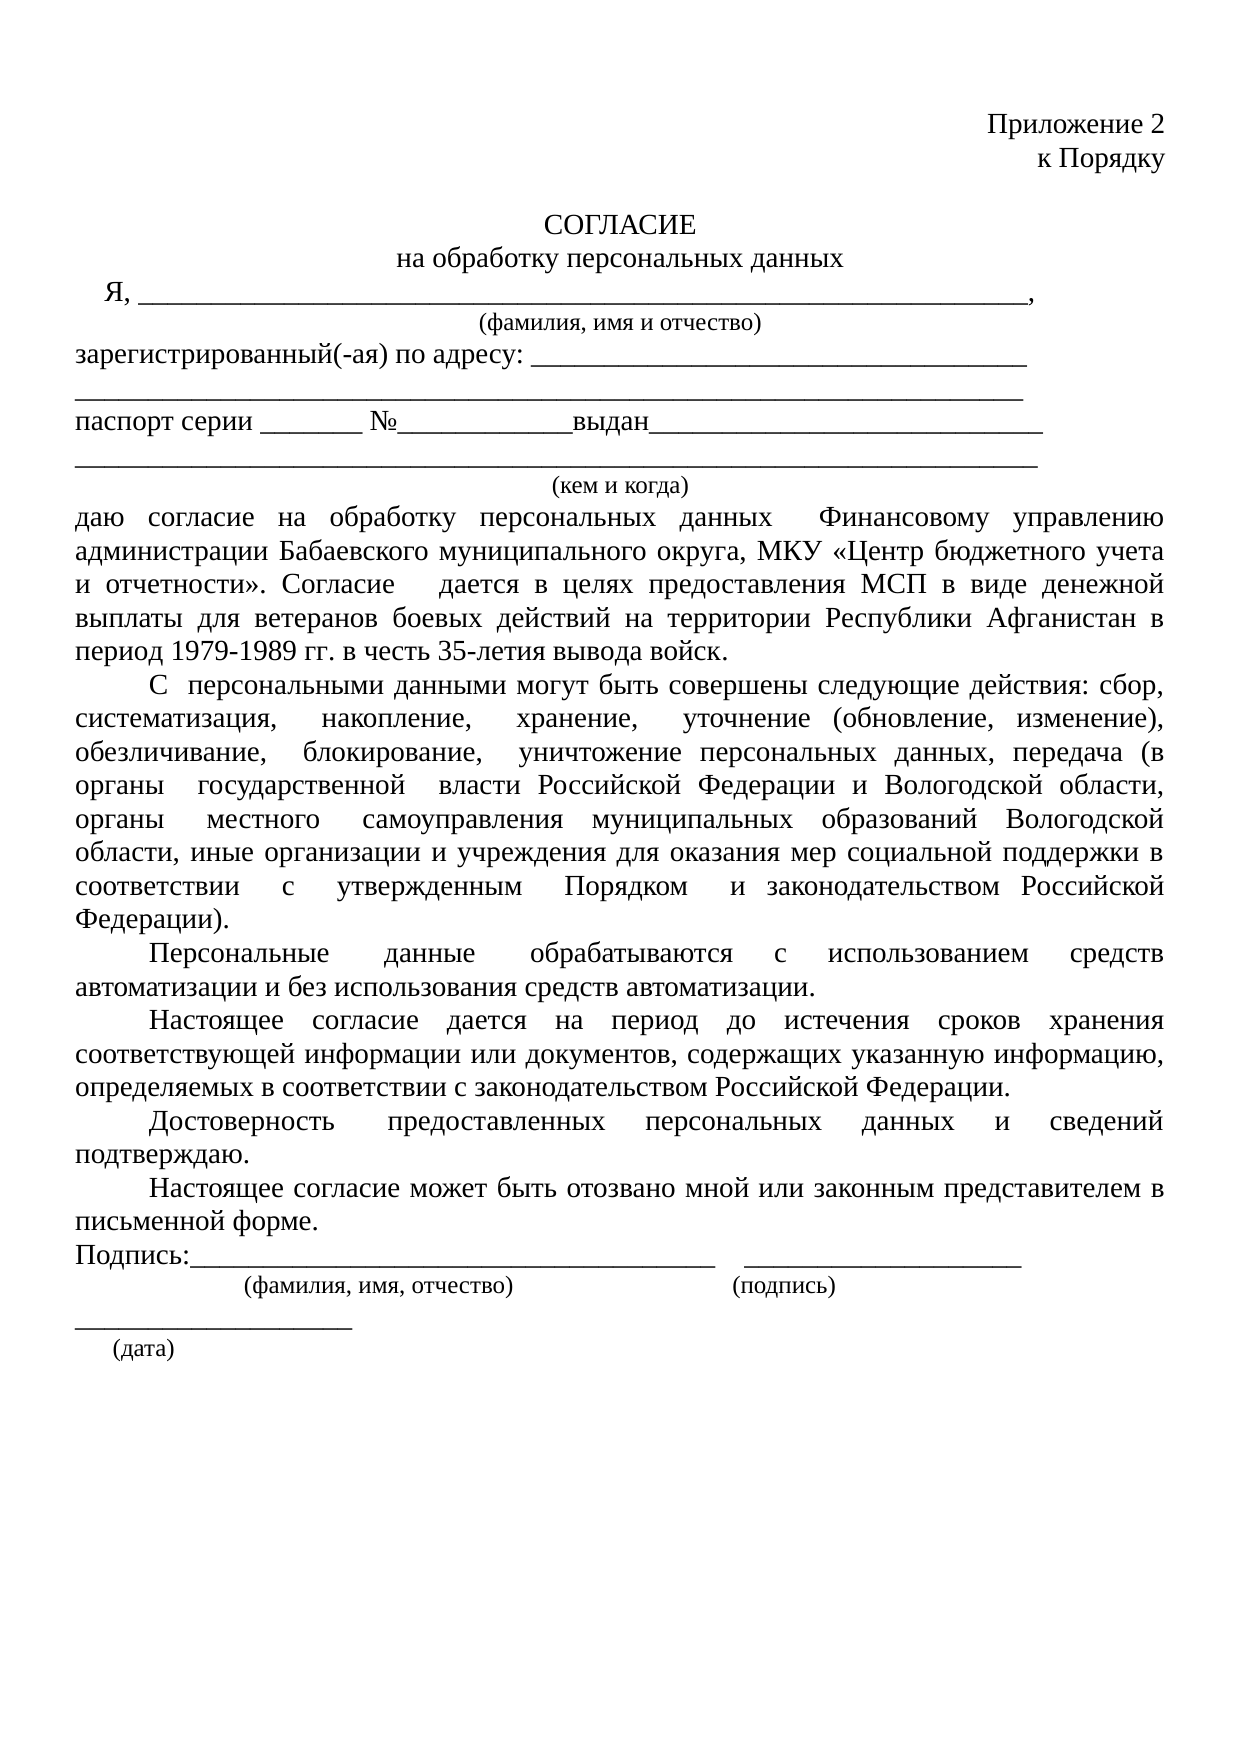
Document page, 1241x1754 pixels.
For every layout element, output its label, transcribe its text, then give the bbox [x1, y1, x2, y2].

text С персональными данными могут быть совершены следующие действия: сбор, систематизация, накопление, хранение, уточнение (обновление, изменение), обезличивание, блокирование, уничтожение персональных данных, передача (в органы государственной власти Российской Федерации и Вологодской области, органы местного самоуправления муниципальных образований Вологодской области, иные организации и учреждения для оказания мер социальной поддержки в соответствии с утвержденным Порядком и законодательством Российской Федерации). [75, 667, 1165, 935]
text зарегистрированный(-ая) по адресу: __________________________________ [75, 336, 1165, 370]
text к Порядку [75, 140, 1165, 173]
text Персональные данные обрабатываются с использованием средств автоматизации и без использования средств автоматизации. [75, 935, 1165, 1002]
text (фамилия, имя, отчество) (подпись) [75, 1271, 1165, 1299]
text Достоверность предоставленных персональных данных и сведений подтверждаю. [75, 1103, 1165, 1170]
text Настоящее согласие дается на период до истечения сроков хранения соответствующей информации или документов, содержащих указанную информацию, определяемых в соответствии с законодательством Российской Федерации. [75, 1002, 1165, 1103]
text (фамилия, имя и отчество) [75, 307, 1165, 336]
text (кем и когда) [75, 470, 1165, 499]
text __________________________________________________________________ [75, 437, 1165, 470]
text _________________________________________________________________ [75, 370, 1165, 403]
text даю согласие на обработку персональных данных Финансовому управлению администрации Бабаевского муниципального округа, МКУ «Центр бюджетного учета и отчетности». Согласие дается в целях предоставления МСП в виде денежной выплаты для ветеранов боевых действий на территории Республики Афганистан в период 1979-1989 гг. в честь 35-летия вывода войск. [75, 499, 1165, 667]
text на обработку персональных данных [75, 240, 1165, 274]
text Я, _____________________________________________________________, [75, 274, 1165, 307]
text Подпись:____________________________________ ___________________ [75, 1237, 1165, 1271]
text СОГЛАСИЕ [75, 207, 1165, 240]
text (дата) [75, 1333, 1165, 1362]
text Приложение 2 [75, 106, 1165, 140]
text Настоящее согласие может быть отозвано мной или законным представителем в письменной форме. [75, 1170, 1165, 1237]
text паспорт серии _______ №____________выдан___________________________ [75, 403, 1165, 437]
text ___________________ [75, 1299, 1165, 1333]
